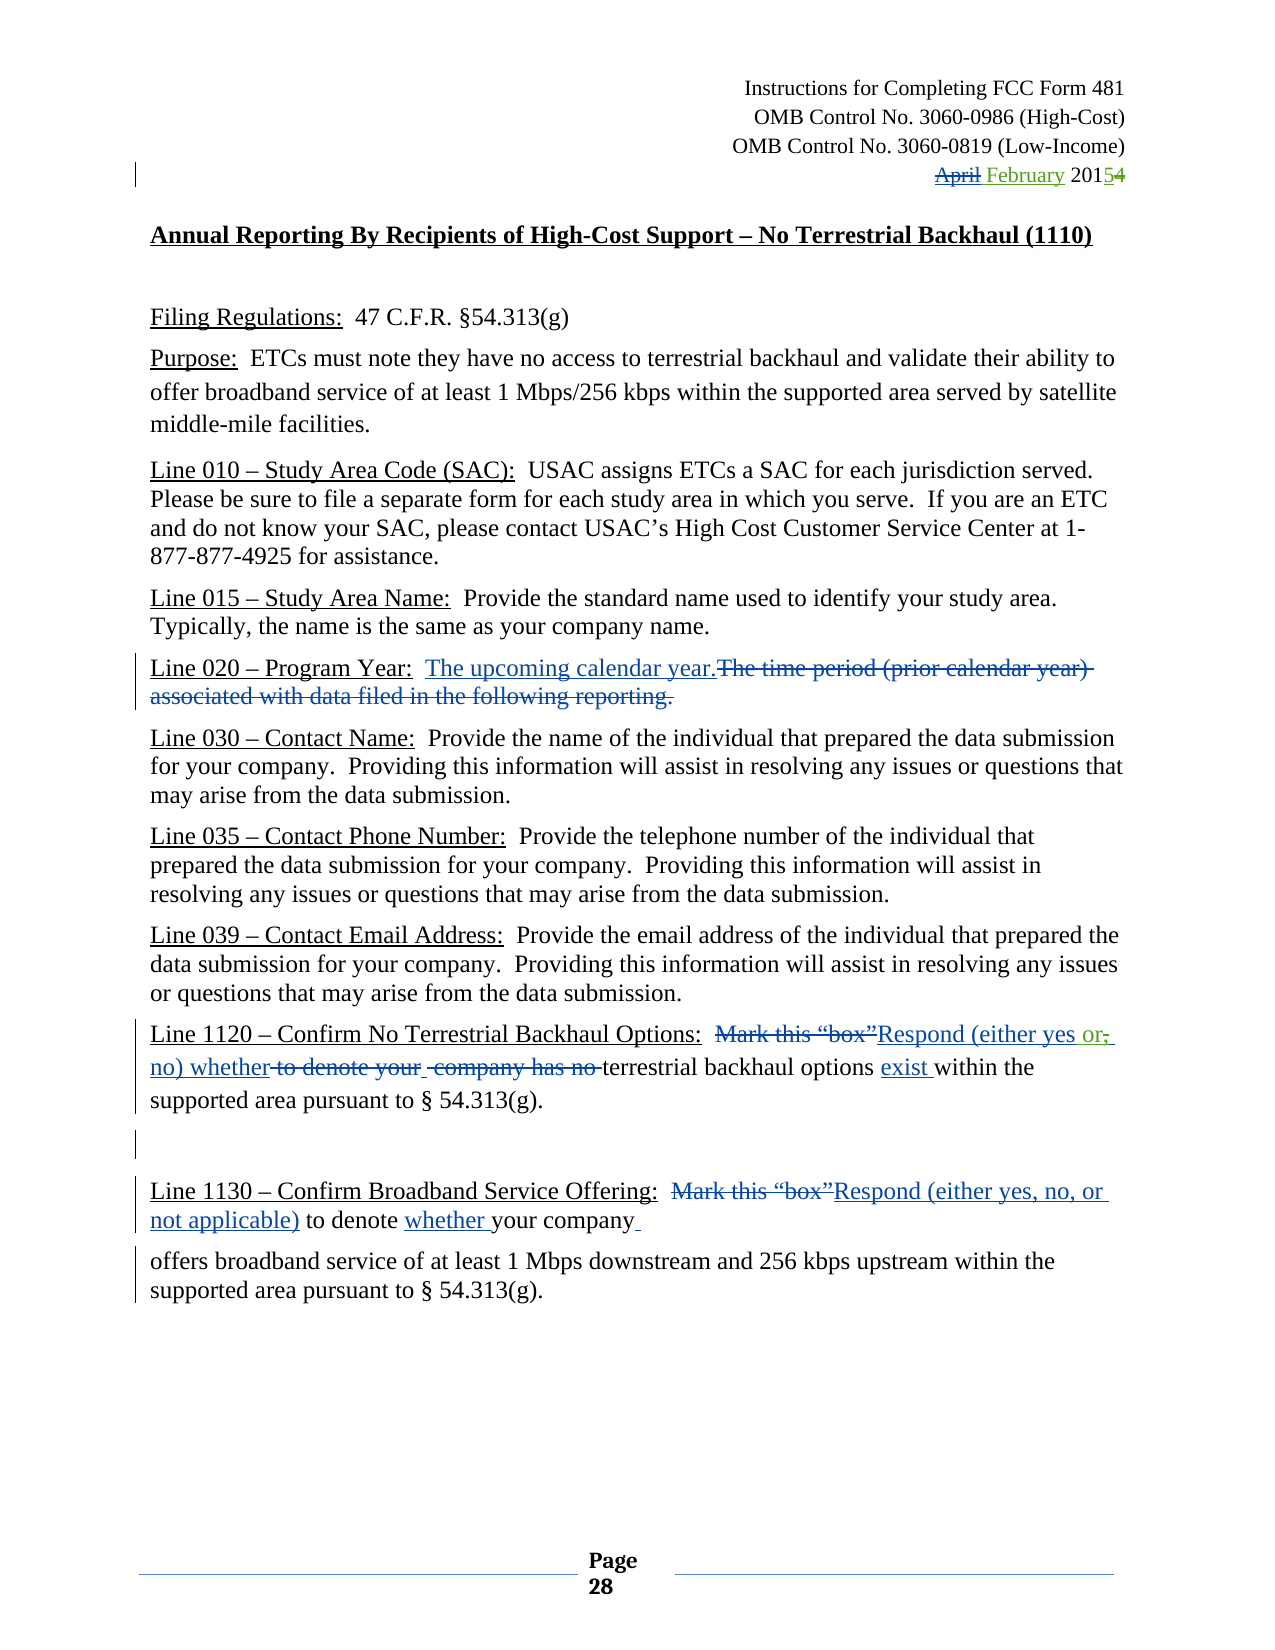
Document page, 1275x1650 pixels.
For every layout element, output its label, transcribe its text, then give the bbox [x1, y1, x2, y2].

text Annual Reporting By Recipients of High-Cost Support – No Terrestrial Backhaul (1110) [150, 220, 1125, 248]
text Line 010 – Study Area Code (SAC): USAC assigns ETCs a SAC for each jurisdiction served. Please be sure to file a separate form for each study area in which you serve. If you are an ETC and do not know your SAC, please contact USAC’s High Cost Customer Service Center at 1-877-877-4925 for assistance. [150, 455, 1125, 570]
text Purpose: ETCs must note they have no access to terrestrial backhaul and validate their ability to offer broadband service of at least 1 Mbps/256 kbps within the supported area served by satellite middle-mile facilities. [150, 343, 1125, 438]
text offers broadband service of at least 1 Mbps downstream and 256 kbps upstream within the supported area pursuant to § 54.313(g). [150, 1246, 1125, 1303]
text Line 020 – Program Year: [150, 653, 1125, 710]
text Filing Regulations: 47 C.F.R. §54.313(g) [150, 302, 1125, 331]
text Line 015 – Study Area Name: Provide the standard name used to identify your study area. Typically, the name is the same as your company name. [150, 583, 1125, 640]
text Line 030 – Contact Name: Provide the name of the individual that prepared the data submission for your company. Providing this information will assist in resolving any issues or questions that may arise from the data submission. [150, 723, 1125, 809]
text Line 039 – Contact Email Address: Provide the email address of the individual that prepared the data submission for your company. Providing this information will assist in resolving any issues or questions that may arise from the data submission. [150, 920, 1125, 1006]
text Line 1130 – Confirm Broadband Service Offering: to denote your company [150, 1176, 1125, 1233]
text Line 035 – Contact Phone Number: Provide the telephone number of the individual that prepared the data submission for your company. Providing this information will assist in resolving any issues or questions that may arise from the data submission. [150, 821, 1125, 908]
text Line 1120 – Confirm No Terrestrial Backhaul Options: terrestrial backhaul options within the supported area pursuant to § 54.313(g). [150, 1019, 1125, 1114]
